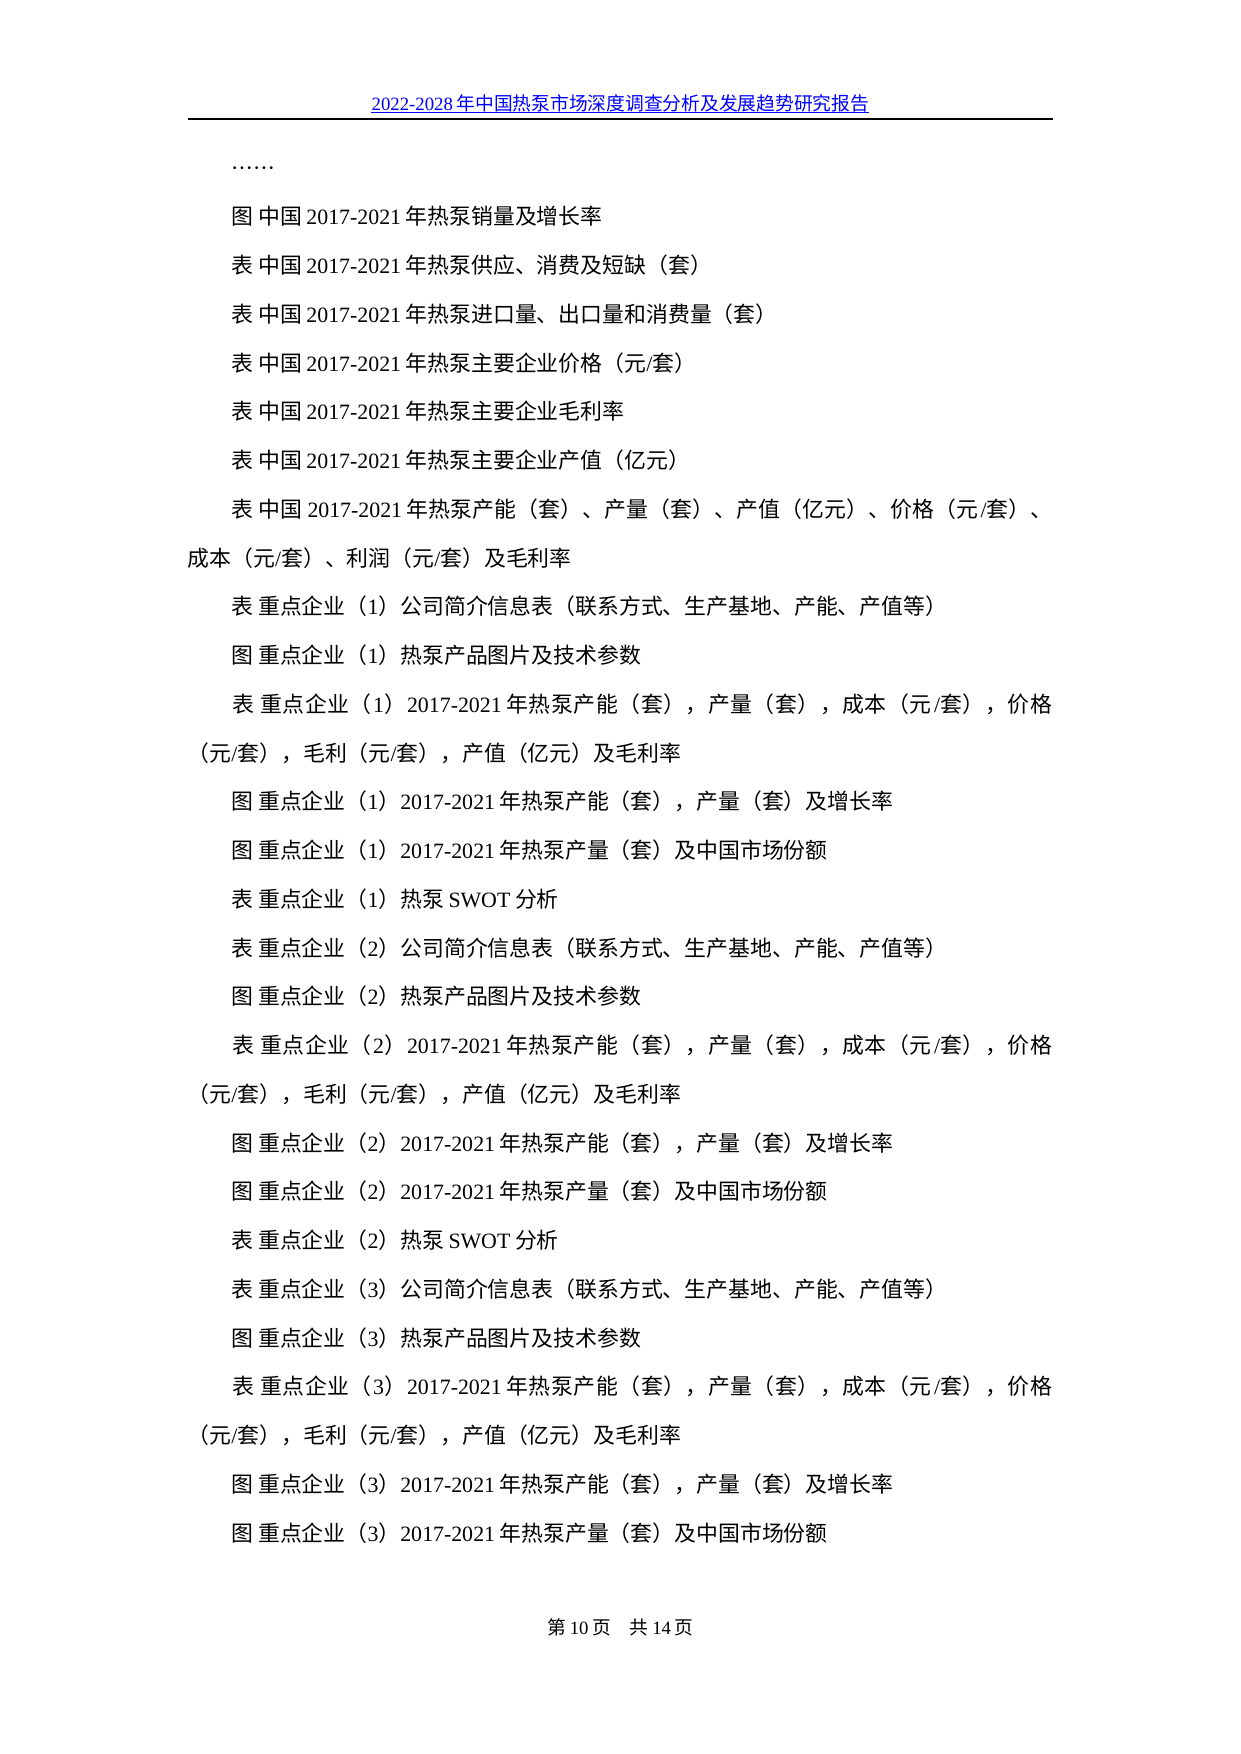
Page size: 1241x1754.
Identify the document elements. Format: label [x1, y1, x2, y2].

text [187, 150, 1053, 1548]
